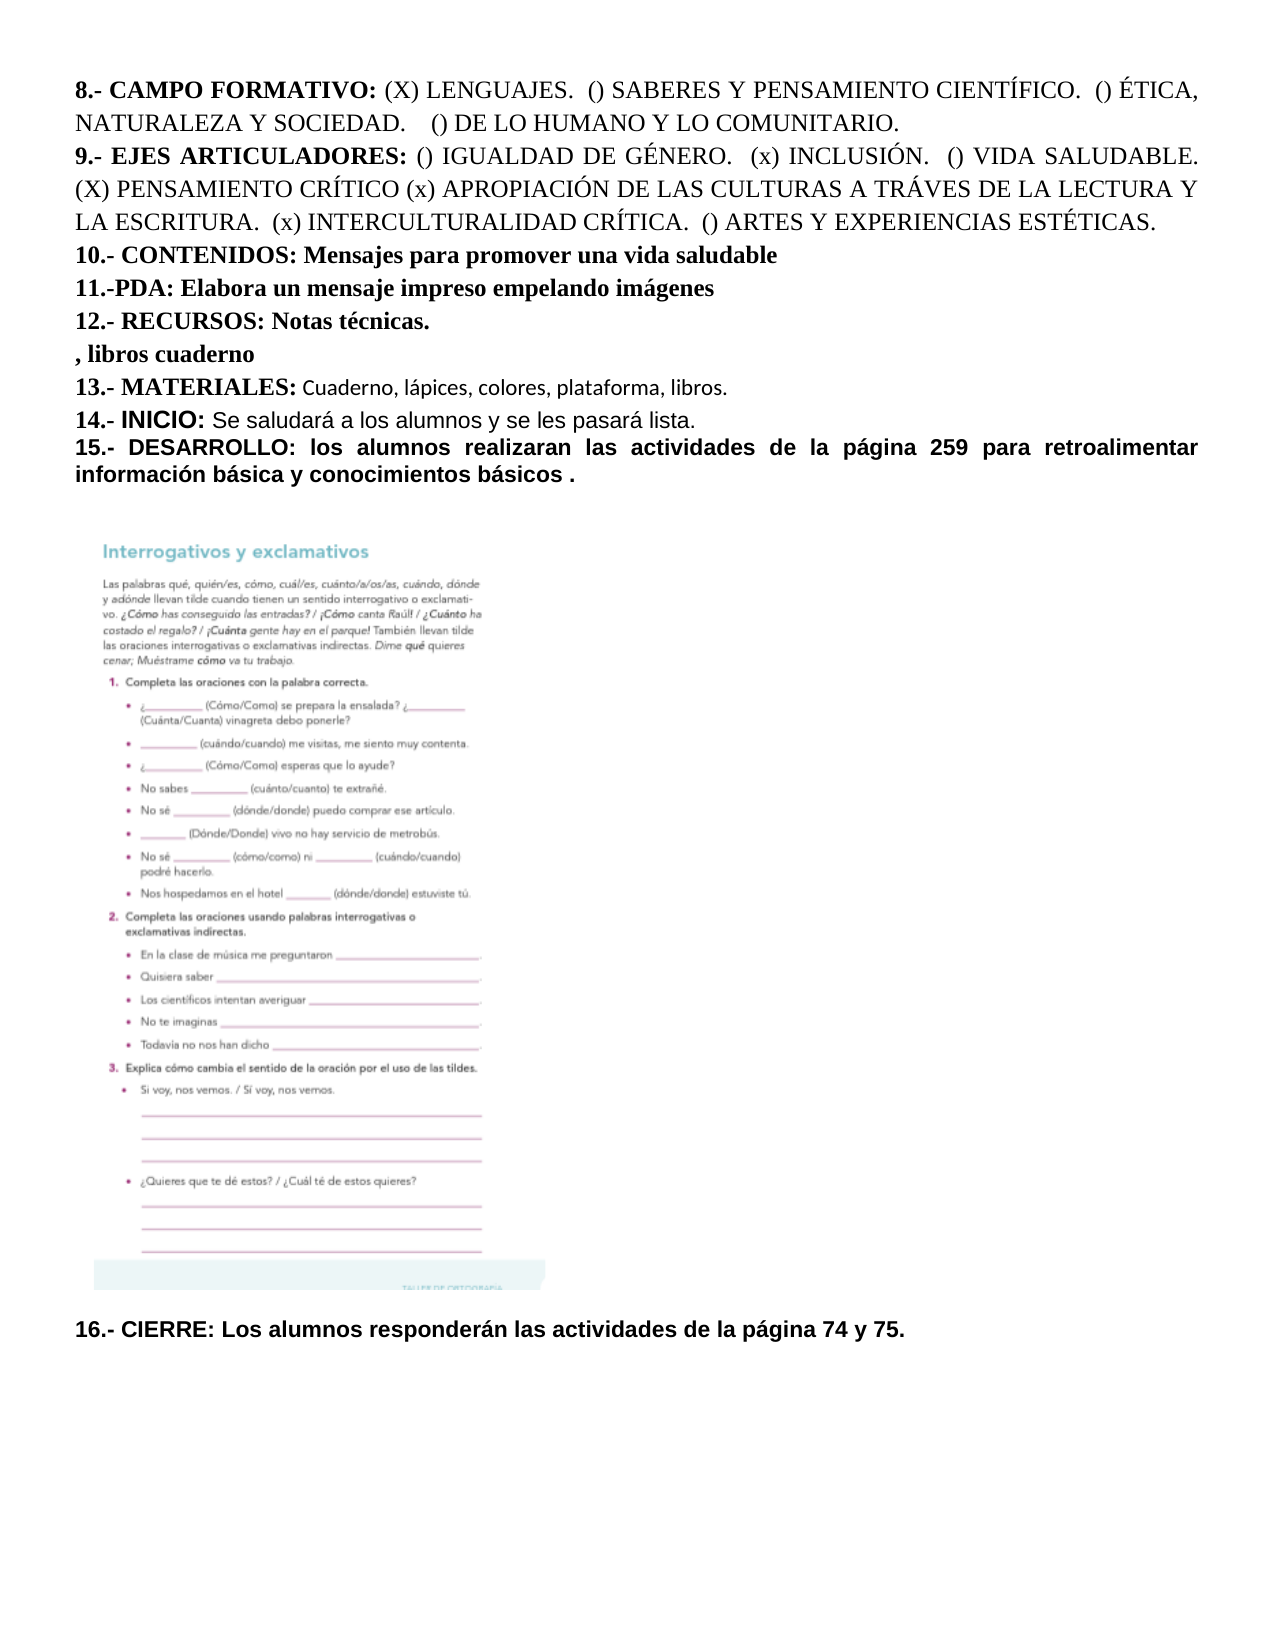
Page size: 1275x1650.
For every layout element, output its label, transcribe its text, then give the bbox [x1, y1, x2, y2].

text 9.- EJES ARTICULADORES: () IGUALDAD DE GÉNERO. (x) INCLUSIÓN. () VIDA SALUDABLE. (X) PENSAMIENTO CRÍTICO (x) APROPIACIÓN DE LAS CULTURAS A TRÁVES DE LA LECTURA Y LA ESCRITURA. (x) INTERCULTURALIDAD CRÍTICA. () ARTES Y EXPERIENCIAS ESTÉTICAS. [75, 141, 1200, 236]
text 16.- CIERRE: Los alumnos responderán las actividades de la página 74 y 75. [75, 1316, 1200, 1342]
text , libros cuaderno [75, 339, 1200, 368]
text 8.- CAMPO FORMATIVO: (X) LENGUAJES. () SABERES Y PENSAMIENTO CIENTÍFICO. () ÉTICA, NATURALEZA Y SOCIEDAD. () DE LO HUMANO Y LO COMUNITARIO. [75, 75, 1200, 137]
text 14.- INICIO: Se saludará a los alumnos y se les pasará lista. [75, 406, 1200, 434]
text 15.- DESARROLLO: los alumnos realizaran las actividades de la página 259 para retroalimentar información básica y conocimientos básicos . [75, 434, 1200, 487]
text 11.-PDA: Elabora un mensaje impreso empelando imágenes [75, 273, 1200, 302]
text 10.- CONTENIDOS: Mensajes para promover una vida saludable [75, 240, 1200, 269]
text 13.- MATERIALES: Cuaderno, lápices, colores, plataforma, libros. [75, 372, 1200, 401]
text 12.- RECURSOS: Notas técnicas. [75, 306, 1200, 335]
